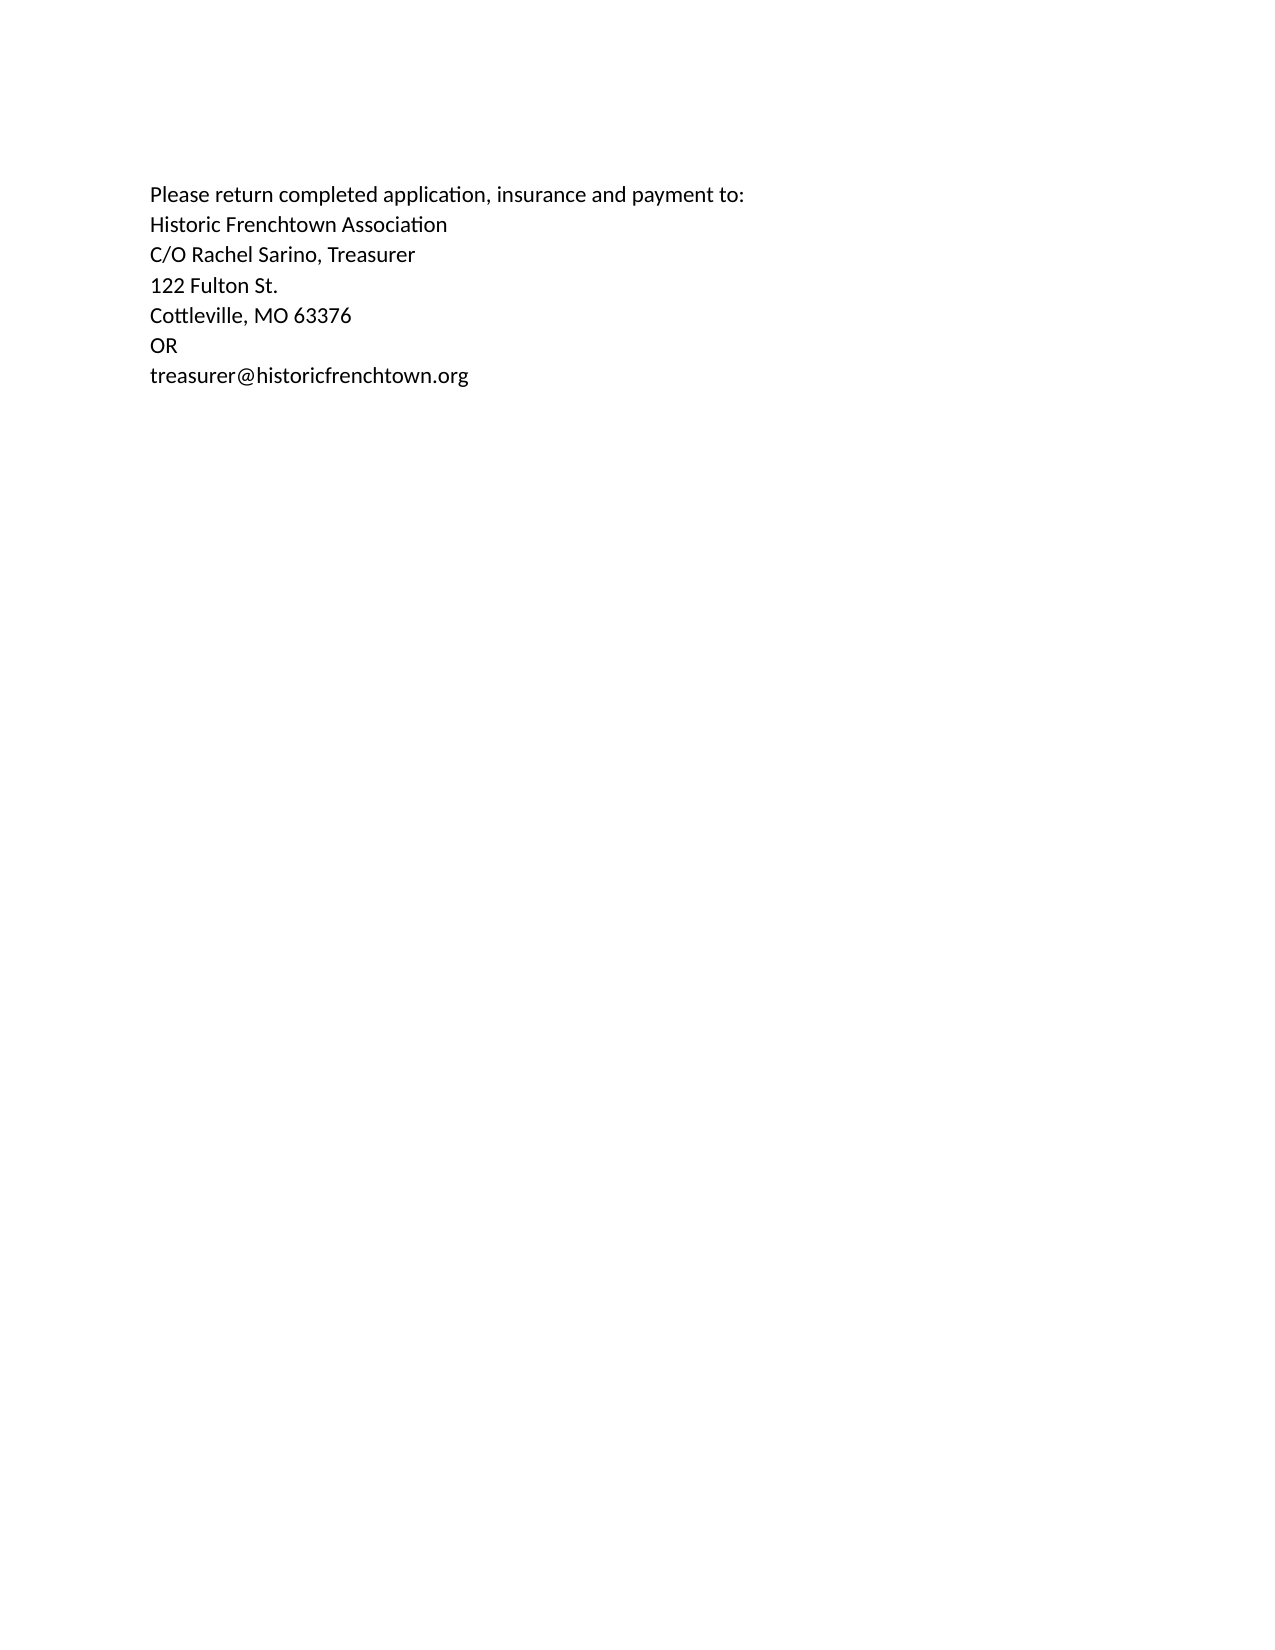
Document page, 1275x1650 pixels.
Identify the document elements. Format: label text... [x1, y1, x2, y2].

text Cottleville, MO 63376 [150, 301, 1125, 329]
text 122 Fulton St. [150, 271, 1125, 299]
text OR [150, 331, 1125, 359]
text C/O Rachel Sarino, Treasurer [150, 241, 1125, 269]
text treasurer@historicfrenchtown.org [150, 361, 1125, 389]
text Historic Frenchtown Association [150, 210, 1125, 238]
text Please return completed application, insurance and payment to: [150, 180, 1125, 208]
